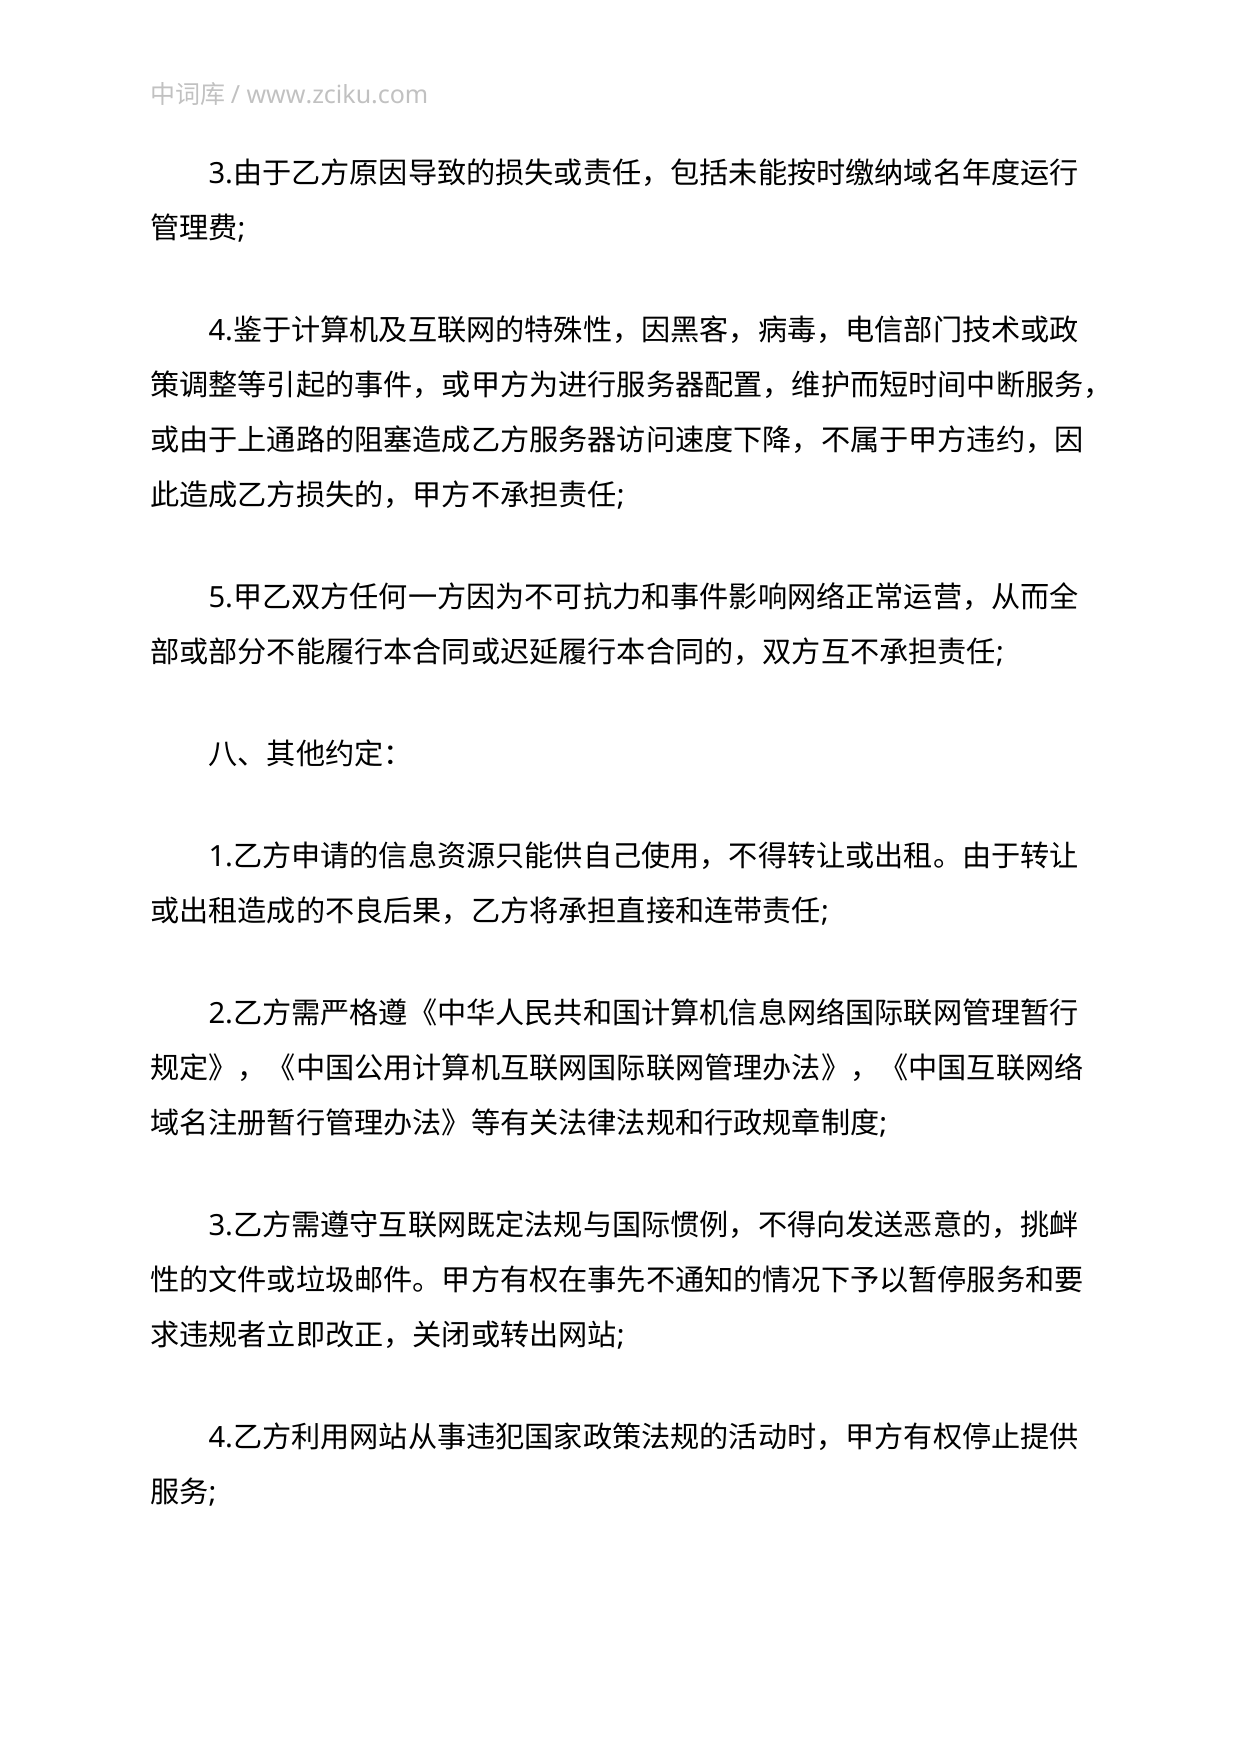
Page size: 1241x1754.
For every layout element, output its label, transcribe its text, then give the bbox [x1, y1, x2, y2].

text 1.乙方申请的信息资源只能供自己使用，不得转让或出租。由于转让或出租造成的不良后果，乙方将承担直接和连带责任; [150, 832, 1090, 930]
text 4.乙方利用网站从事违犯国家政策法规的活动时，甲方有权停止提供服务; [150, 1413, 1090, 1511]
text 3.乙方需遵守互联网既定法规与国际惯例，不得向发送恶意的，挑衅性的文件或垃圾邮件。甲方有权在事先不通知的情况下予以暂停服务和要求违规者立即改正，关闭或转出网站; [150, 1201, 1090, 1354]
text 3.由于乙方原因导致的损失或责任，包括未能按时缴纳域名年度运行管理费; [150, 150, 1090, 247]
text 八、其他约定： [150, 731, 1090, 773]
text 5.甲乙双方任何一方因为不可抗力和事件影响网络正常运营，从而全部或部分不能履行本合同或迟延履行本合同的，双方互不承担责任; [150, 574, 1090, 671]
text 2.乙方需严格遵《中华人民共和国计算机信息网络国际联网管理暂行规定》，《中国公用计算机互联网国际联网管理办法》，《中国互联网络域名注册暂行管理办法》等有关法律法规和行政规章制度; [150, 989, 1090, 1142]
text 4.鉴于计算机及互联网的特殊性，因黑客，病毒，电信部门技术或政策调整等引起的事件，或甲方为进行服务器配置，维护而短时间中断服务，或由于上通路的阻塞造成乙方服务器访问速度下降，不属于甲方违约，因此造成乙方损失的，甲方不承担责任; [150, 307, 1090, 514]
